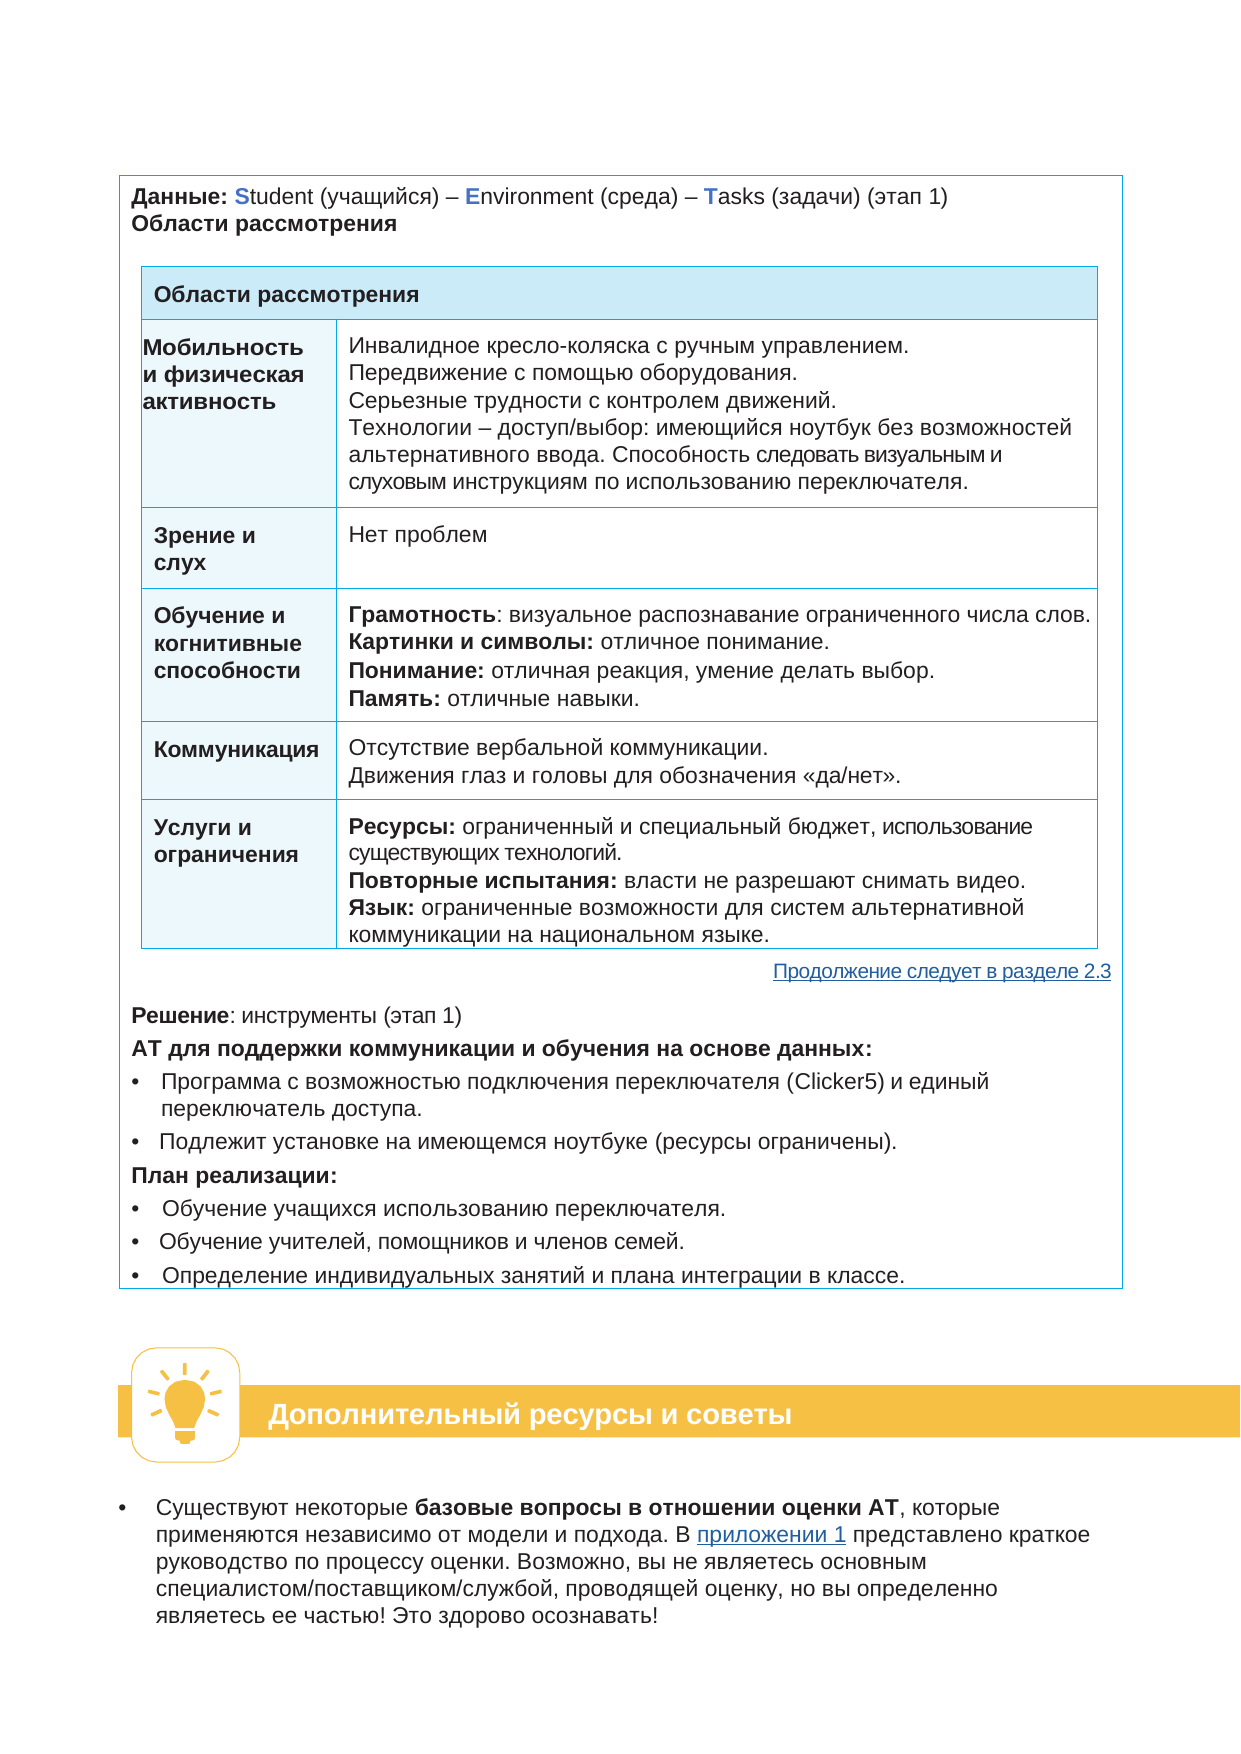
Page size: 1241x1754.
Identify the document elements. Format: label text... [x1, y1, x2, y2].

picture [175, 1431, 195, 1444]
list Существуют некоторые базовые вопросы в отношении оценки АТ, которые применяются независимо от модели и подхода. В приложении 1 представлено краткое руководство по процессу оценки. Возможно, вы не являетесь основным специалистом/поставщиком/службой, проводящей оценку, но вы определенно являетесь ее частью! Это здорово осознавать! [118, 1494, 1102, 1628]
table_header Данные: Student (учащийся) – Environment (среда) – Tasks (задачи) (этап 1) Области рассмотрения Продолжение следует в разделе 2.3 Решение: инструменты (этап 1) АТ для поддержки коммуникации и обучения на основе данных: Программа с возможностью подключения переключателя (Clicker5) и единый переключатель доступа. Подлежит установке на имеющемся ноутбуке (ресурсы ограничены). План реализации: Обучение учащихся использованию переключателя. Обучение учителей, помощников и членов семей. Определение индивидуальных занятий и плана интеграции в классе. [120, 176, 1122, 1288]
